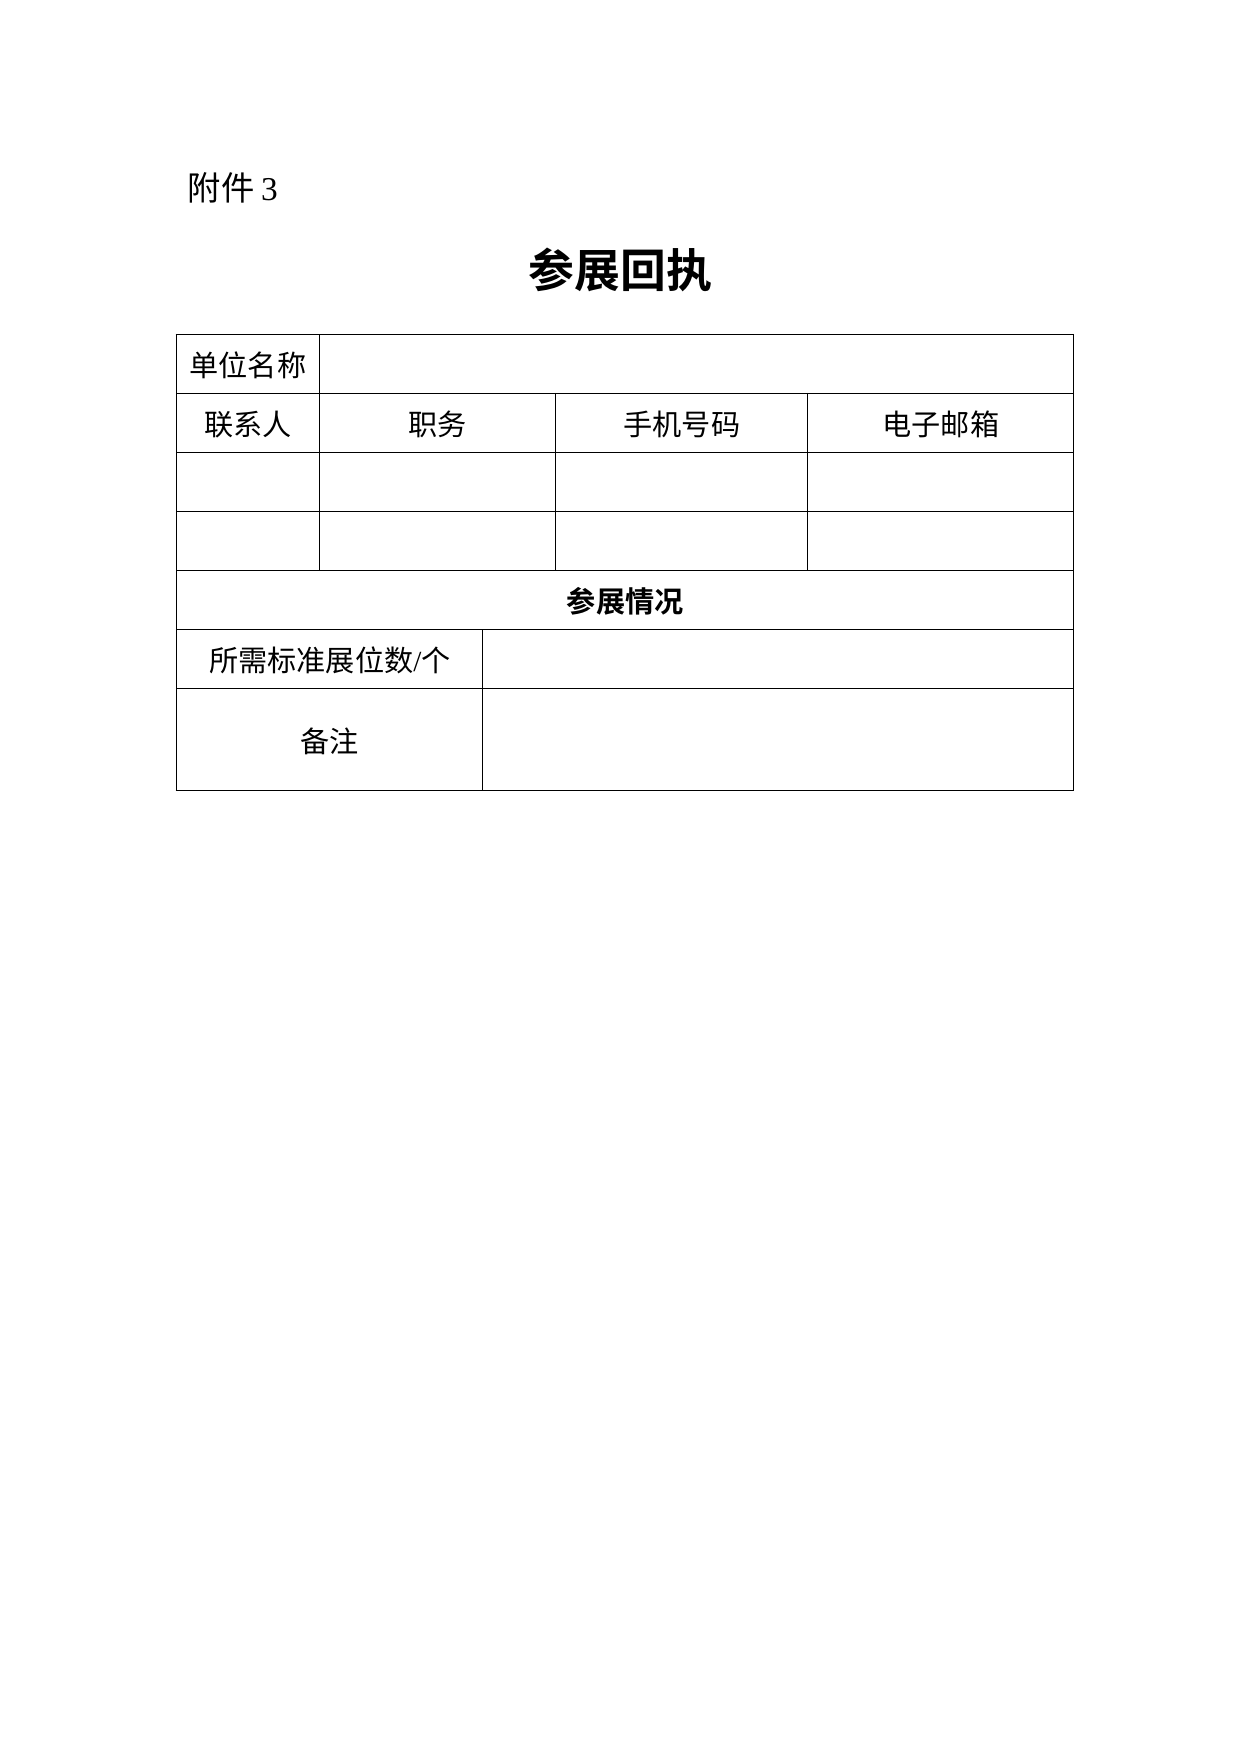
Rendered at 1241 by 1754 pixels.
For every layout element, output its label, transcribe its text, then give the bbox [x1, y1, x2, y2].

table_cell [177, 512, 319, 570]
table_cell [320, 453, 555, 511]
table_cell [320, 512, 555, 570]
table_cell 所需标准展位数/个 [177, 630, 482, 688]
table_cell [808, 453, 1073, 511]
table_cell [556, 453, 807, 511]
table_cell [808, 512, 1073, 570]
table_header [320, 335, 1073, 393]
table_cell [556, 512, 807, 570]
table_cell [177, 453, 319, 511]
table_cell 电子邮箱 [808, 394, 1073, 452]
table_cell 备注 [177, 689, 482, 790]
table_cell [483, 630, 1073, 688]
text 参展回执 [187, 234, 1053, 301]
table_header 单位名称 [177, 335, 319, 393]
table_cell 职务 [320, 394, 555, 452]
table_cell 联系人 [177, 394, 319, 452]
table_cell [483, 689, 1073, 790]
table_cell 手机号码 [556, 394, 807, 452]
text 附件3 [187, 162, 1053, 210]
table_cell 参展情况 [177, 571, 1073, 629]
